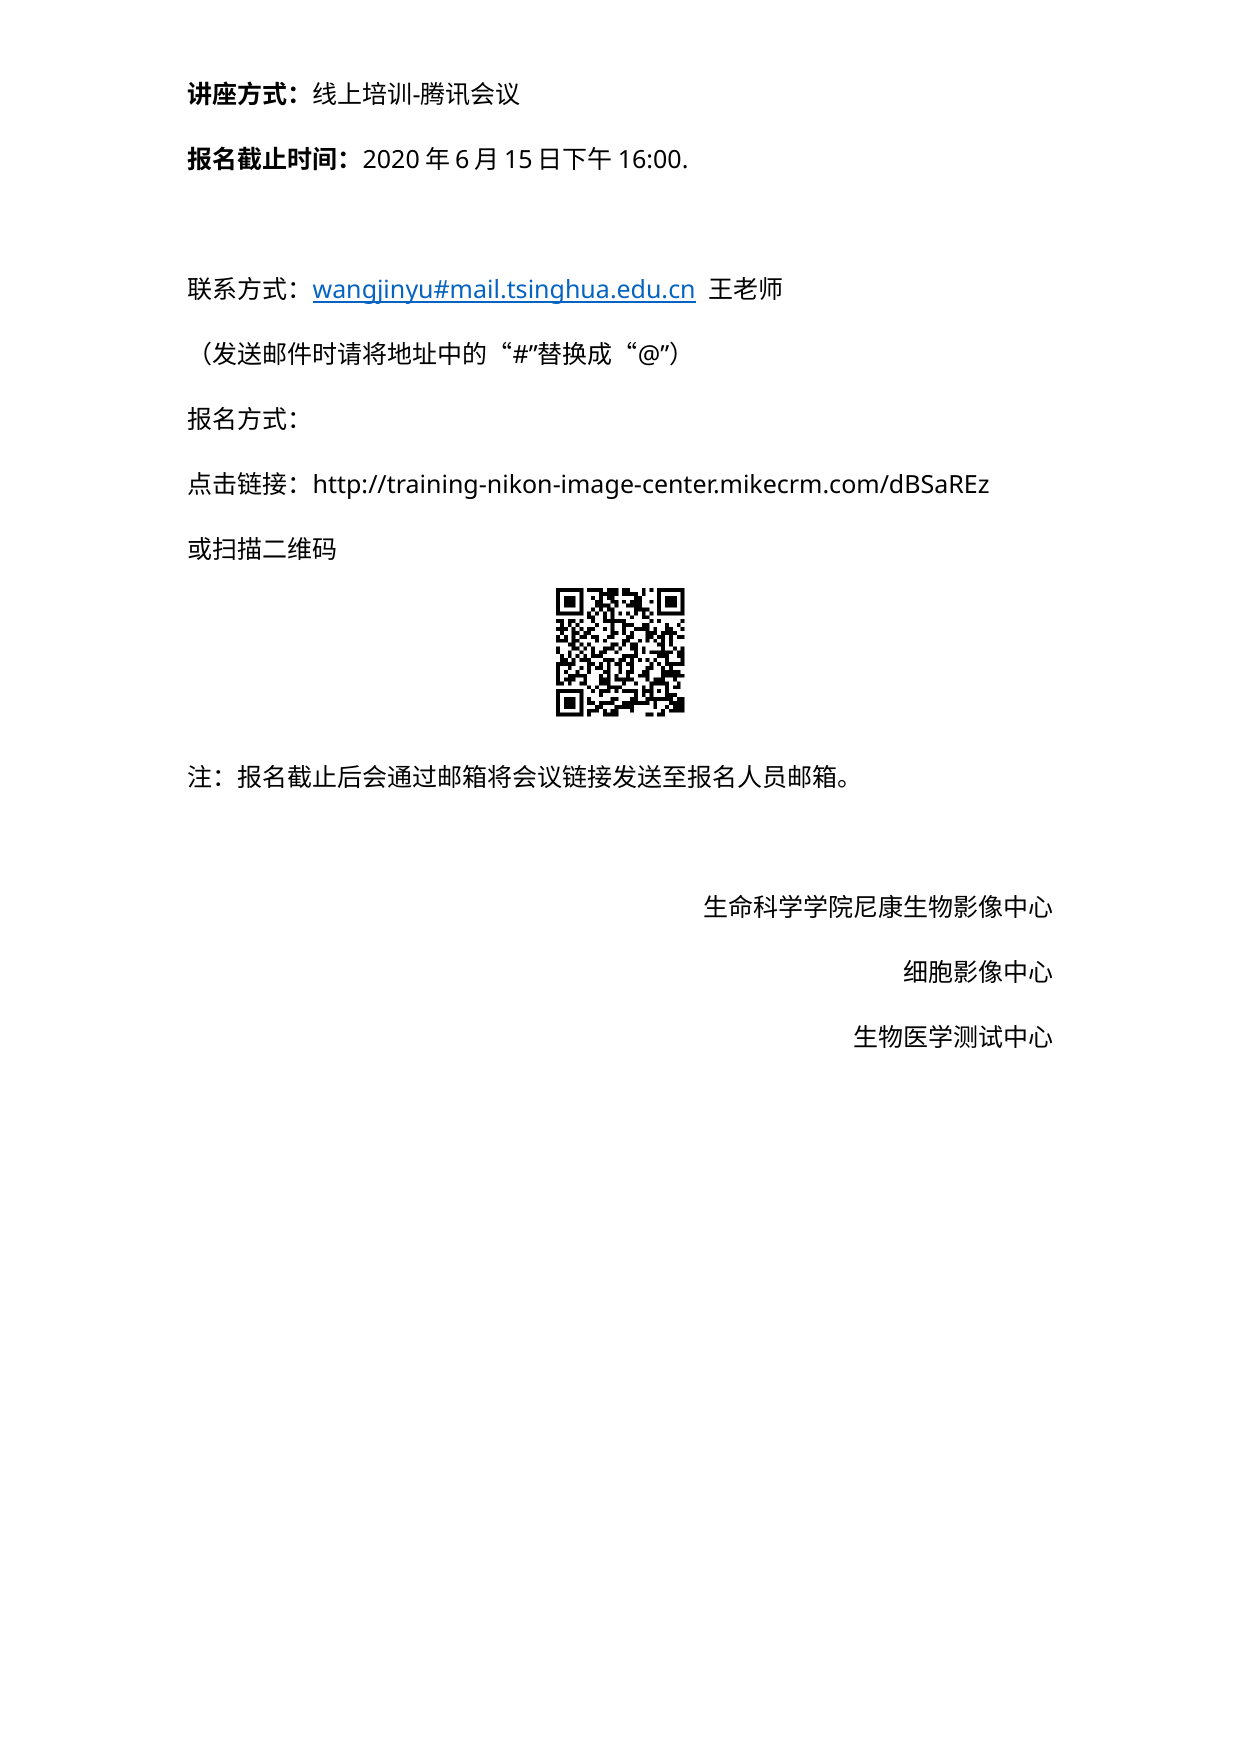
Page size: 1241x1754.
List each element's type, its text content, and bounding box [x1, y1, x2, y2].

text 报名方式： [187, 385, 1053, 450]
text 报名截止时间：2020年6月15日下午16:00. [187, 125, 1053, 190]
text 生命科学学院尼康生物影像中心 [187, 873, 1053, 938]
text （发送邮件时请将地址中的“#”替换成“@”） [187, 320, 1053, 385]
text 或扫描二维码 [187, 515, 1053, 580]
text 联系方式：wangjinyu#mail.tsinghua.edu.cn 王老师 [187, 255, 1053, 320]
text 生物医学测试中心 [187, 1003, 1053, 1068]
text 注：报名截止后会通过邮箱将会议链接发送至报名人员邮箱。 [187, 743, 1053, 808]
text 点击链接：http://training-nikon-image-center.mikecrm.com/dBSaREz [187, 450, 1053, 515]
text 讲座方式：线上培训-腾讯会议 [187, 60, 1053, 125]
text 细胞影像中心 [680, 938, 1053, 1003]
picture [548, 580, 692, 724]
